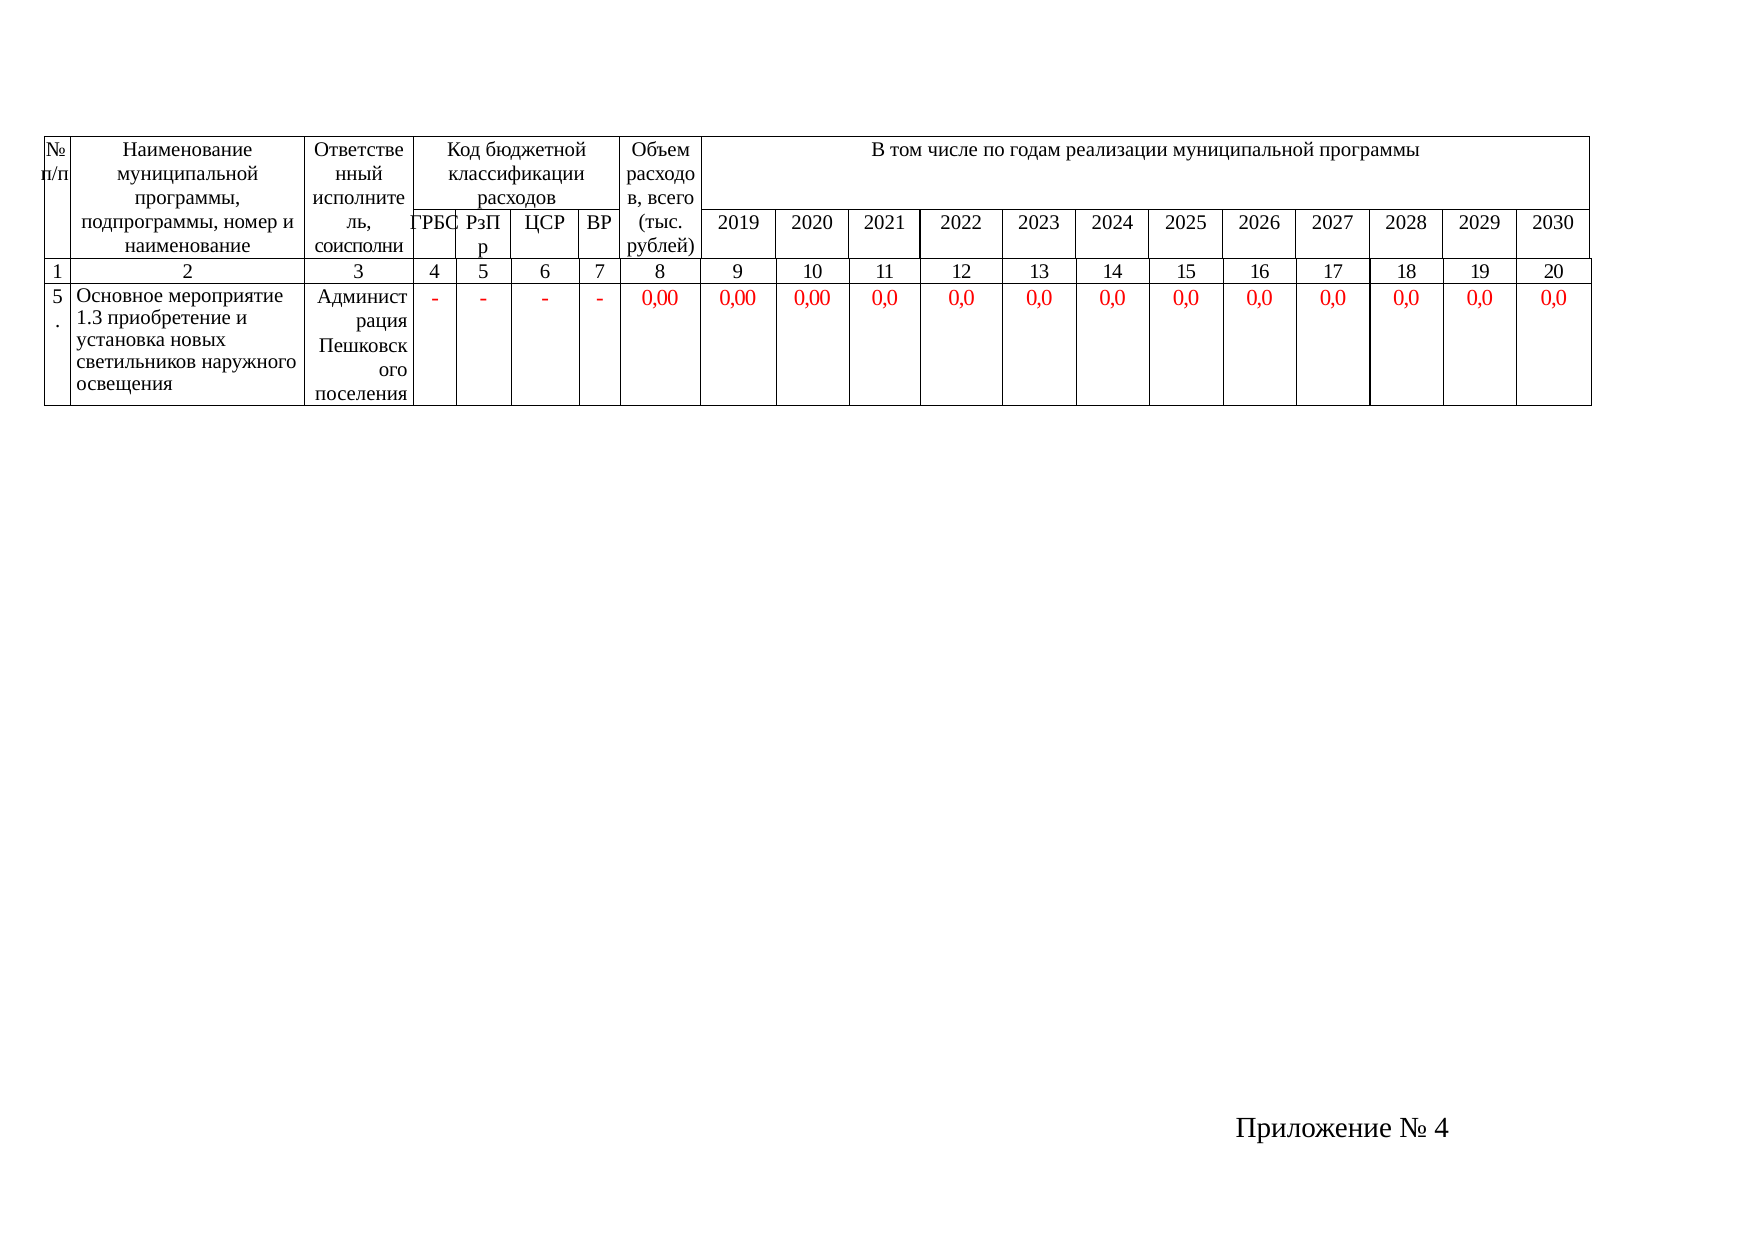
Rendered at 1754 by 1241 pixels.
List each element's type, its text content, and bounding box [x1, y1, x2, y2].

table_cell 0,0 [921, 284, 1002, 405]
table_cell 0,0 [850, 284, 920, 405]
table_cell 12 [921, 259, 1002, 283]
table_cell 2019 [702, 210, 775, 258]
table_header Ответственный исполнитель, соисполнитель, участник [305, 137, 413, 258]
table_cell 0,0 [1371, 284, 1443, 405]
table_cell 5 [457, 259, 511, 283]
table_cell 9 [701, 259, 776, 283]
table_cell ГРБС [414, 210, 455, 258]
table_cell РзПр [456, 210, 510, 258]
table_cell 0,0 [1150, 284, 1223, 405]
table_cell 17 [1297, 259, 1369, 283]
table_cell 13 [1003, 259, 1076, 283]
table_cell 2025 [1149, 210, 1222, 258]
table_cell ВР [579, 210, 619, 258]
table_cell 2026 [1223, 210, 1295, 258]
table_cell - [512, 284, 579, 405]
table_cell 0,0 [1077, 284, 1149, 405]
table_cell - [580, 284, 620, 405]
table_cell 0,00 [777, 284, 849, 405]
table_cell 14 [1077, 259, 1149, 283]
table_cell 16 [1224, 259, 1296, 283]
table_cell 7 [580, 259, 620, 283]
table_header Наименование муниципальной программы, подпрограммы, номер и наименование основного мероприятия [71, 137, 304, 258]
table_cell 0,0 [1224, 284, 1296, 405]
table_cell 2022 [921, 210, 1002, 258]
table_cell 0,00 [621, 284, 700, 405]
table_cell 11 [850, 259, 920, 283]
table_cell 2030 [1517, 210, 1589, 258]
table_cell 2020 [776, 210, 848, 258]
table_cell 5. [45, 284, 70, 405]
table_header Объем расходов, всего (тыс. рублей) [620, 137, 701, 258]
table_cell 0,0 [1517, 284, 1591, 405]
table_cell - [457, 284, 511, 405]
table_cell 2029 [1443, 210, 1516, 258]
table_cell 0,0 [1003, 284, 1076, 405]
table_cell 1 [45, 259, 70, 283]
table_cell 4 [414, 259, 456, 283]
table_cell 2021 [849, 210, 919, 258]
table_cell Основное мероприятие 1.3 приобретение и установка новых светильников наружного освещения [71, 284, 304, 405]
table_cell Администрация Пешковского поселения [305, 284, 413, 405]
table_cell 6 [512, 259, 579, 283]
table_cell 2 [71, 259, 304, 283]
table_cell 20 [1517, 259, 1591, 283]
table_header № п/п [45, 137, 70, 258]
table_cell 0,0 [1297, 284, 1369, 405]
table_cell 2023 [1003, 210, 1075, 258]
table_cell 3 [305, 259, 413, 283]
table_cell ЦСР [511, 210, 578, 258]
table_cell 2027 [1296, 210, 1369, 258]
table_cell 2024 [1076, 210, 1148, 258]
table_cell 15 [1150, 259, 1223, 283]
table_cell 10 [777, 259, 849, 283]
table_cell - [414, 284, 456, 405]
table_cell 2028 [1370, 210, 1442, 258]
text Приложение № 4 [1019, 1110, 1665, 1144]
table_cell 19 [1444, 259, 1516, 283]
table_cell 0,0 [1444, 284, 1516, 405]
table_header В том числе по годам реализации муниципальной программы [702, 137, 1589, 209]
table_cell 18 [1371, 259, 1443, 283]
table_header Код бюджетной классификации расходов [414, 137, 619, 209]
table_cell 8 [621, 259, 700, 283]
table_cell 0,00 [701, 284, 776, 405]
